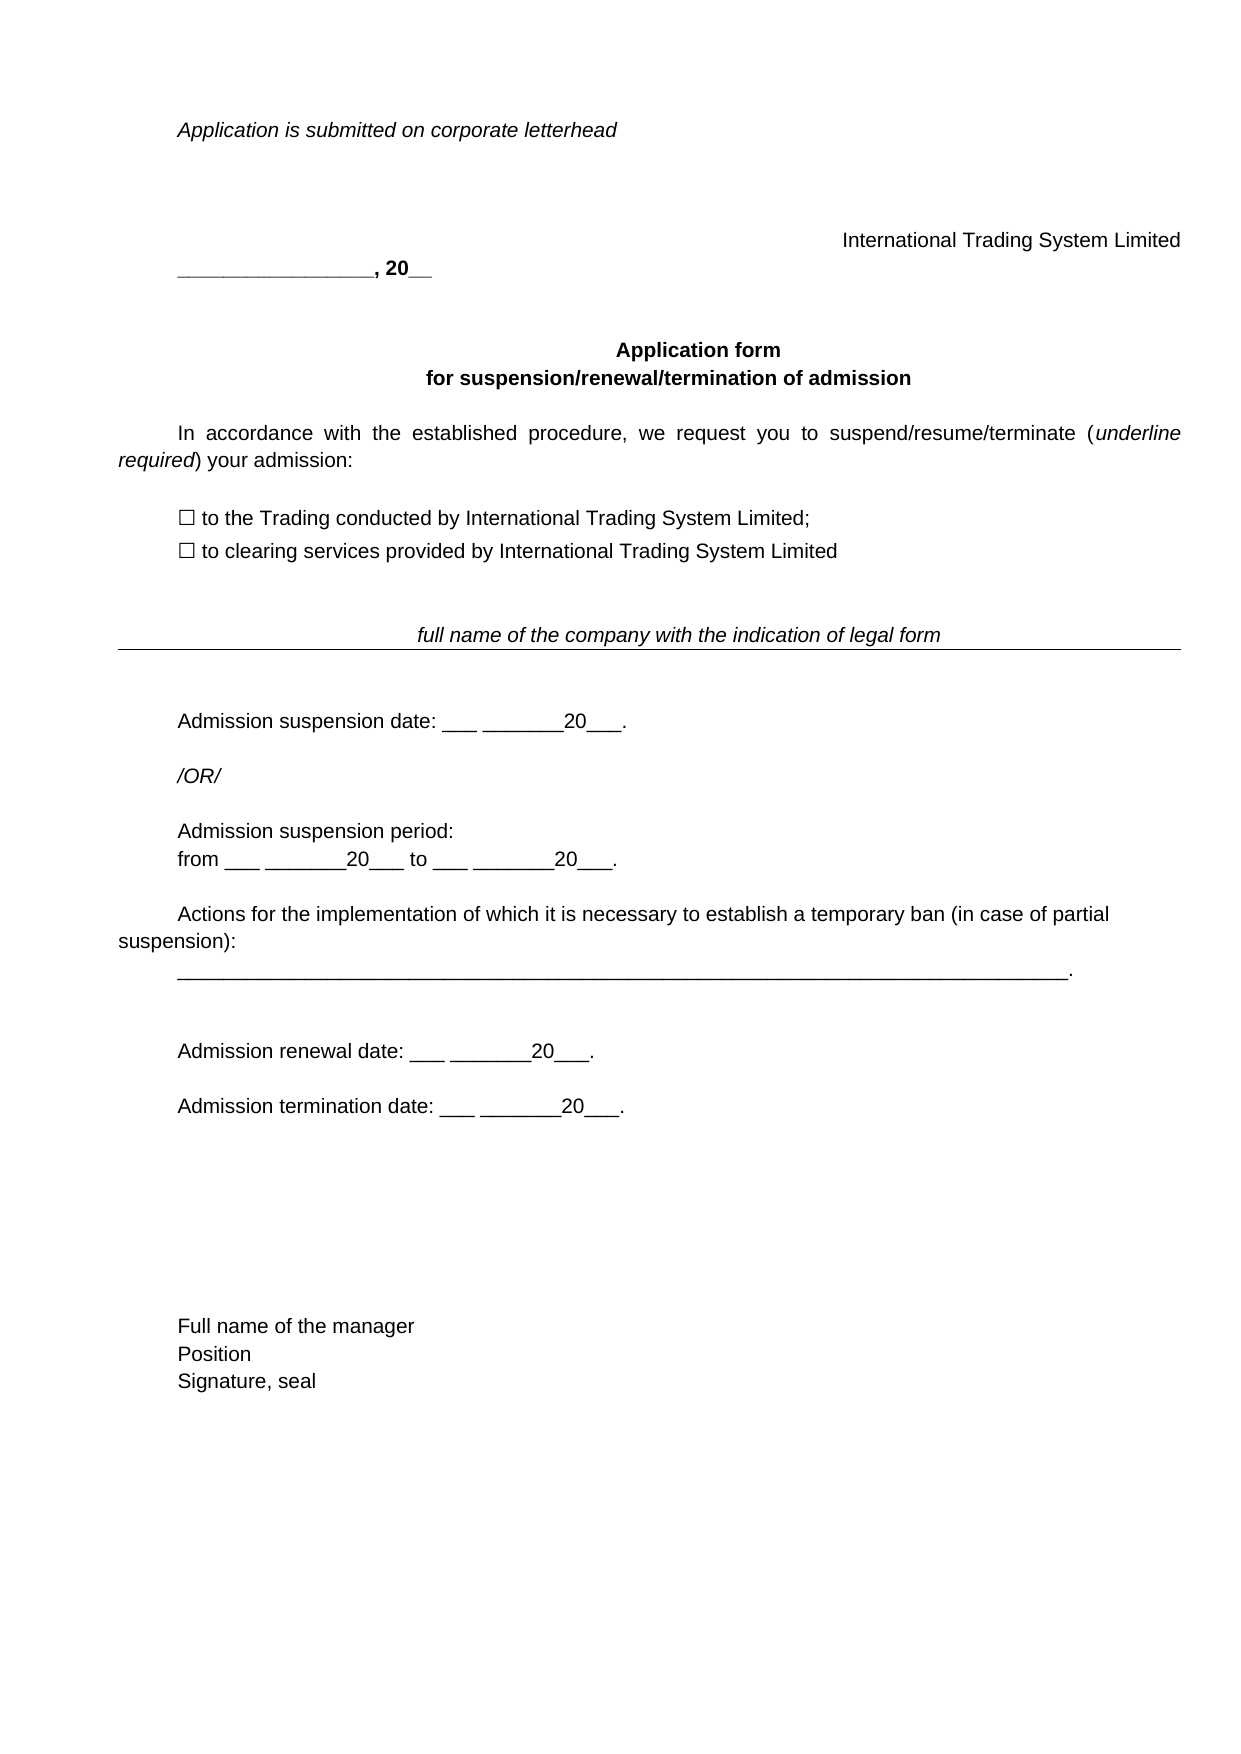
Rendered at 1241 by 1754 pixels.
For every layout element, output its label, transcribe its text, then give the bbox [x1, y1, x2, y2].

text Admission renewal date: ___ _______20___. [118, 1039, 1181, 1063]
text full name of the company with the indication of legal form [118, 623, 1181, 649]
text to clearing services provided by International Trading System Limited [118, 536, 1181, 564]
text Application is submitted on corporate letterhead [118, 118, 1181, 142]
text Full name of the manager [118, 1314, 1181, 1338]
text Admission suspension date: ___ _______20___. [118, 709, 1181, 733]
text Signature, seal [118, 1369, 1181, 1393]
text Position [118, 1341, 1181, 1365]
text _________________, 20__ [118, 256, 1181, 279]
text /OR/ [118, 764, 1181, 788]
text Admission termination date: ___ _______20___. [118, 1094, 1181, 1118]
text In accordance with the established procedure, we request you to suspend/resume/terminate (underline required) your admission: [118, 421, 1181, 472]
list International Trading System Limited [118, 228, 1181, 252]
text _____________________________________________________________________________. [118, 956, 1181, 980]
text Admission suspension period: [118, 819, 1181, 843]
text to the Trading conducted by International Trading System Limited; [118, 503, 1181, 532]
subtitle Application form for suspension/renewal/termination of admission [156, 338, 1181, 389]
text from ___ _______20___ to ___ _______20___. [118, 846, 1181, 870]
text Actions for the implementation of which it is necessary to establish a temporary ban (in case of partial suspension): [118, 901, 1181, 953]
